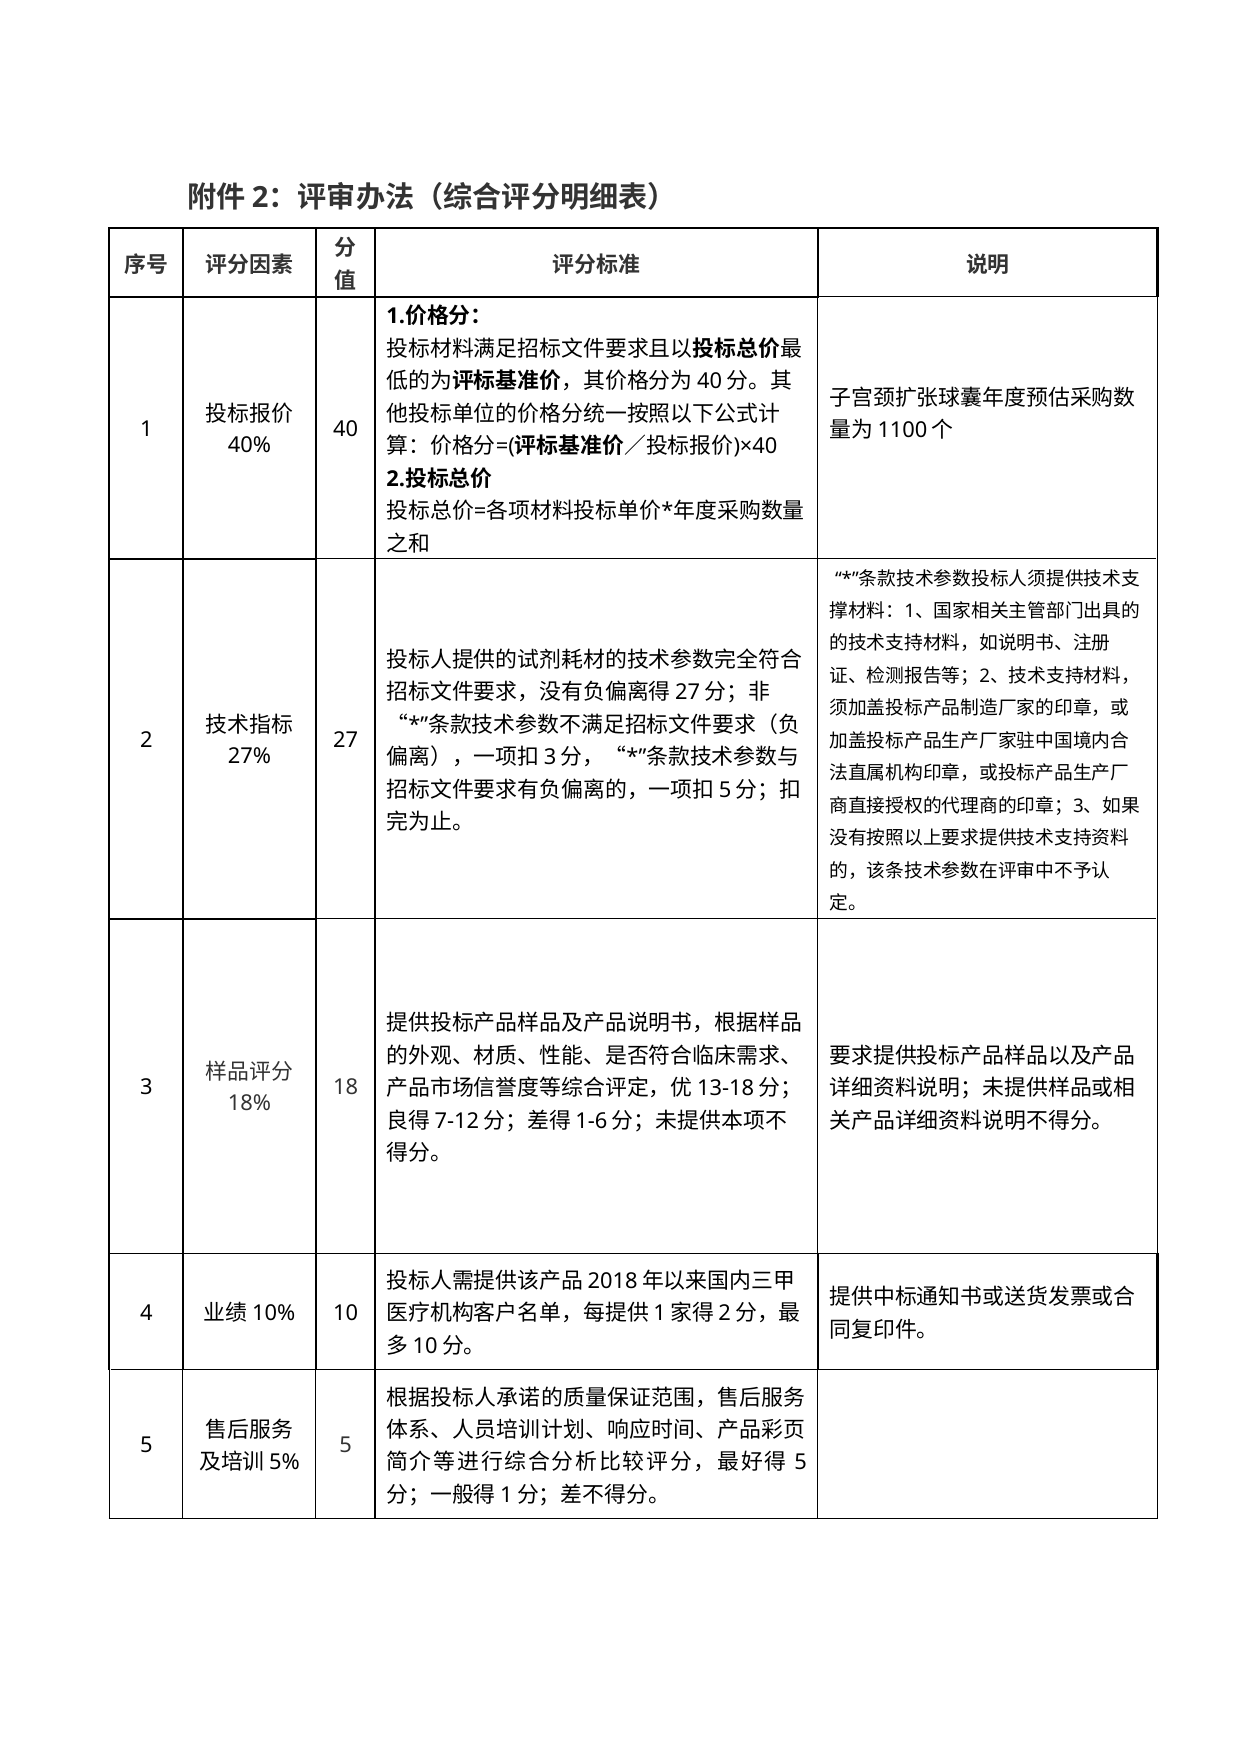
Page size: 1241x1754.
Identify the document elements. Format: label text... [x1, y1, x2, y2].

table_cell 1 [110, 298, 182, 558]
table_cell 投标人需提供该产品2018年以来国内三甲医疗机构客户名单，每提供1家得2分，最多10分。 [376, 1254, 817, 1369]
table_cell 子宫颈扩张球囊年度预估采购数量为1100个 [818, 297, 1157, 558]
table_cell 5 [316, 1370, 374, 1518]
table_cell 技术指标 27% [184, 560, 315, 918]
table_cell 27 [317, 559, 374, 918]
table_cell “*”条款技术参数投标人须提供技术支撑材料：1、国家相关主管部门出具的的技术支持材料，如说明书、注册证、检测报告等；2、技术支持材料，须加盖投标产品制造厂家的印章，或加盖投标产品生产厂家驻中国境内合法直属机构印章，或投标产品生产厂商直接授权的代理商的印章；3、如果没有按照以上要求提供技术支持资料的，该条技术参数在评审中不予认定。 [818, 558, 1157, 918]
table_cell 投标报价 40% [184, 298, 315, 558]
table_cell 2 [110, 560, 182, 918]
table_cell 投标人提供的试剂耗材的技术参数完全符合招标文件要求，没有负偏离得27分；非“*”条款技术参数不满足招标文件要求（负偏离），一项扣3分，“*”条款技术参数与招标文件要求有负偏离的，一项扣5分；扣完为止。 [376, 559, 817, 918]
table_cell 样品评分 18% [184, 920, 315, 1252]
table_cell 10 [317, 1254, 374, 1369]
table_cell 3 [110, 920, 182, 1252]
table_cell [818, 1370, 1157, 1518]
table_cell 根据投标人承诺的质量保证范围，售后服务体系、人员培训计划、响应时间、产品彩页简介等进行综合分析比较评分，最好得5分；一般得1分；差不得分。 [376, 1370, 817, 1518]
table_cell 18 [317, 919, 374, 1252]
table_header 评分因素 [184, 229, 315, 296]
table_cell 售后服务 及培训5% [183, 1370, 315, 1518]
table_cell 提供投标产品样品及产品说明书，根据样品的外观、材质、性能、是否符合临床需求、产品市场信誉度等综合评定，优13-18分；良得7-12分；差得1-6分；未提供本项不得分。 [376, 919, 817, 1252]
table_cell 1.价格分： 投标材料满足招标文件要求且以投标总价最低的为评标基准价，其价格分为40分。其他投标单位的价格分统一按照以下公式计算：价格分=(评标基准价／投标报价)×40 2.投标总价 投标总价=各项材料投标单价*年度采购数量之和 [376, 298, 817, 558]
table_header 说明 [819, 229, 1156, 296]
table_cell 要求提供投标产品样品以及产品详细资料说明；未提供样品或相关产品详细资料说明不得分。 [818, 918, 1157, 1252]
table_cell 业绩10% [184, 1254, 315, 1369]
table_cell 40 [317, 298, 374, 558]
table_cell 提供中标通知书或送货发票或合同复印件。 [819, 1254, 1156, 1369]
table_cell 5 [110, 1370, 182, 1518]
text 附件2：评审办法（综合评分明细表） [187, 162, 1053, 227]
table_header 分值 [317, 229, 374, 296]
table_cell 4 [110, 1254, 182, 1369]
table_header 评分标准 [376, 229, 817, 296]
table_header 序号 [110, 229, 182, 296]
